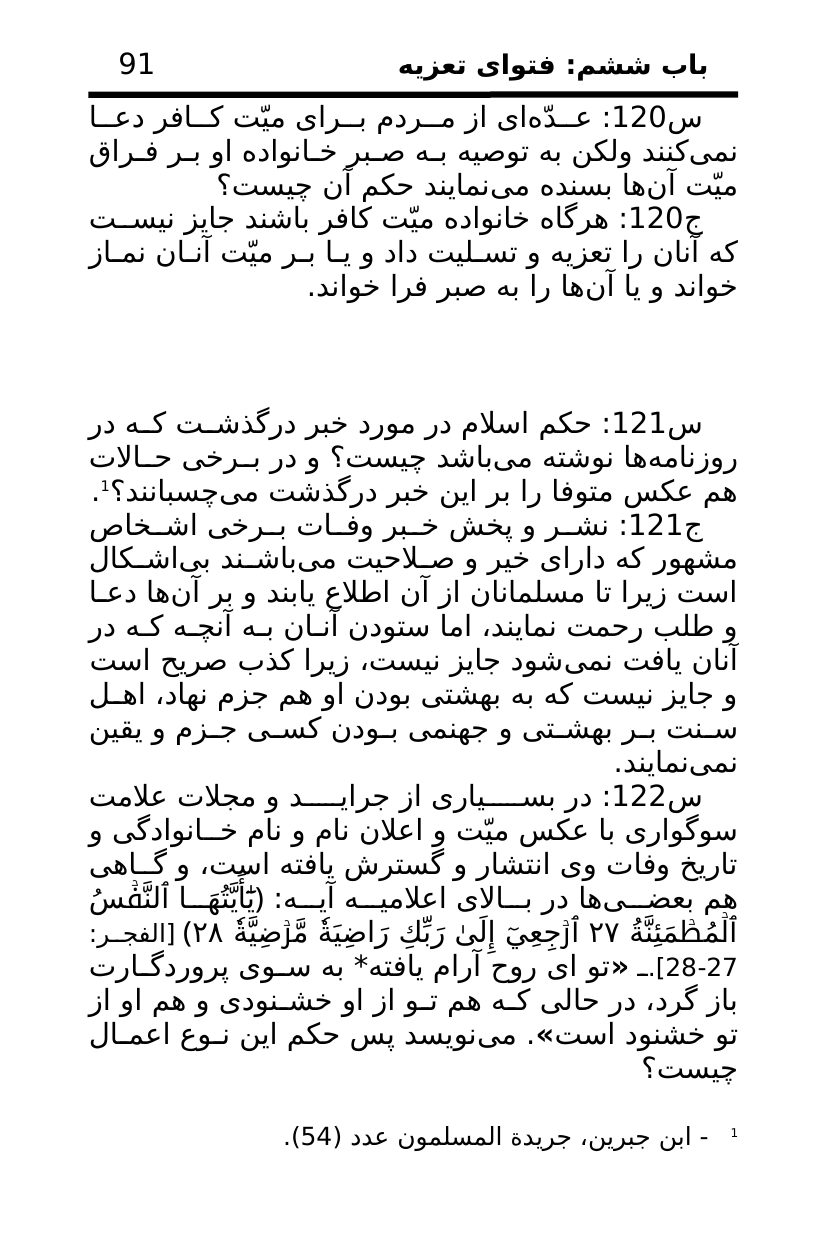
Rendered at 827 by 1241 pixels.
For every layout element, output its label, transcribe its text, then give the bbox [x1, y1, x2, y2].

text س122: در بسیاری از جراید و مجلات علامت سوگواری با عکس میّت و اعلان نام و نام خانوادگی و تاریخ وفات وی انتشار و گسترش یافته است، و گاهی هم بعضی‌ها در بالای اعلامیه آیه: ﴿يَٰٓأَيَّتُهَا ٱلنَّفۡسُ ٱلۡمُطۡمَئِنَّةُ ٢٧ ٱرۡجِعِيٓ إِلَىٰ رَبِّكِ رَاضِيَةٗ مَّرۡضِيَّةٗ ٢٨﴾ [الفجر: 27-28]. «تو اى روح آرام یافته* به سوی پروردگارت باز گرد، در حالی که هم تو از او خشنودی و هم او از تو خشنود است». می‌نویسد پس حکم این نوع اعمال چیست؟ [89, 779, 738, 1085]
text س120: عدّه‌ای از مردم برای میّت کافر دعا نمی‌کنند ولکن به توصیه به صبر خانواده او بر فراق میّت آن‌ها بسنده می‌نمایند حکم آن چیست؟ [89, 100, 738, 202]
text س121: حکم اسلام در مورد خبر درگذشت که در روزنامه‌ها نوشته می‌باشد چیست؟ و در برخی حالات هم عکس متوفا را بر این خبر درگذشت می‌چسبانند؟. [89, 406, 738, 508]
text ج121: نشر و پخش خبر وفات برخی اشخاص مشهور که دارای خیر و صلاحیت می‌باشند بی‌اشکال است زیرا تا مسلمانان از آن اطلاع یابند و بر آن‌ها دعا و طلب رحمت نمایند، اما ستودن آنان به آنچه که در آنان یافت نمی‌شود جایز نیست، زیرا کذب صریح است و جایز نیست که به بهشتی بودن او هم جزم نهاد، اهل سنت بر بهشتی و جهنمی بودن کسی جزم و یقین نمی‌نمایند. [89, 508, 738, 779]
text ج120: هرگاه خانواده میّت کافر باشند جایز نیست که آنان را تعزیه و تسلیت داد و یا بر میّت آنان نماز خواند و یا آن‌ها را به صبر فرا خواند. [89, 202, 738, 304]
